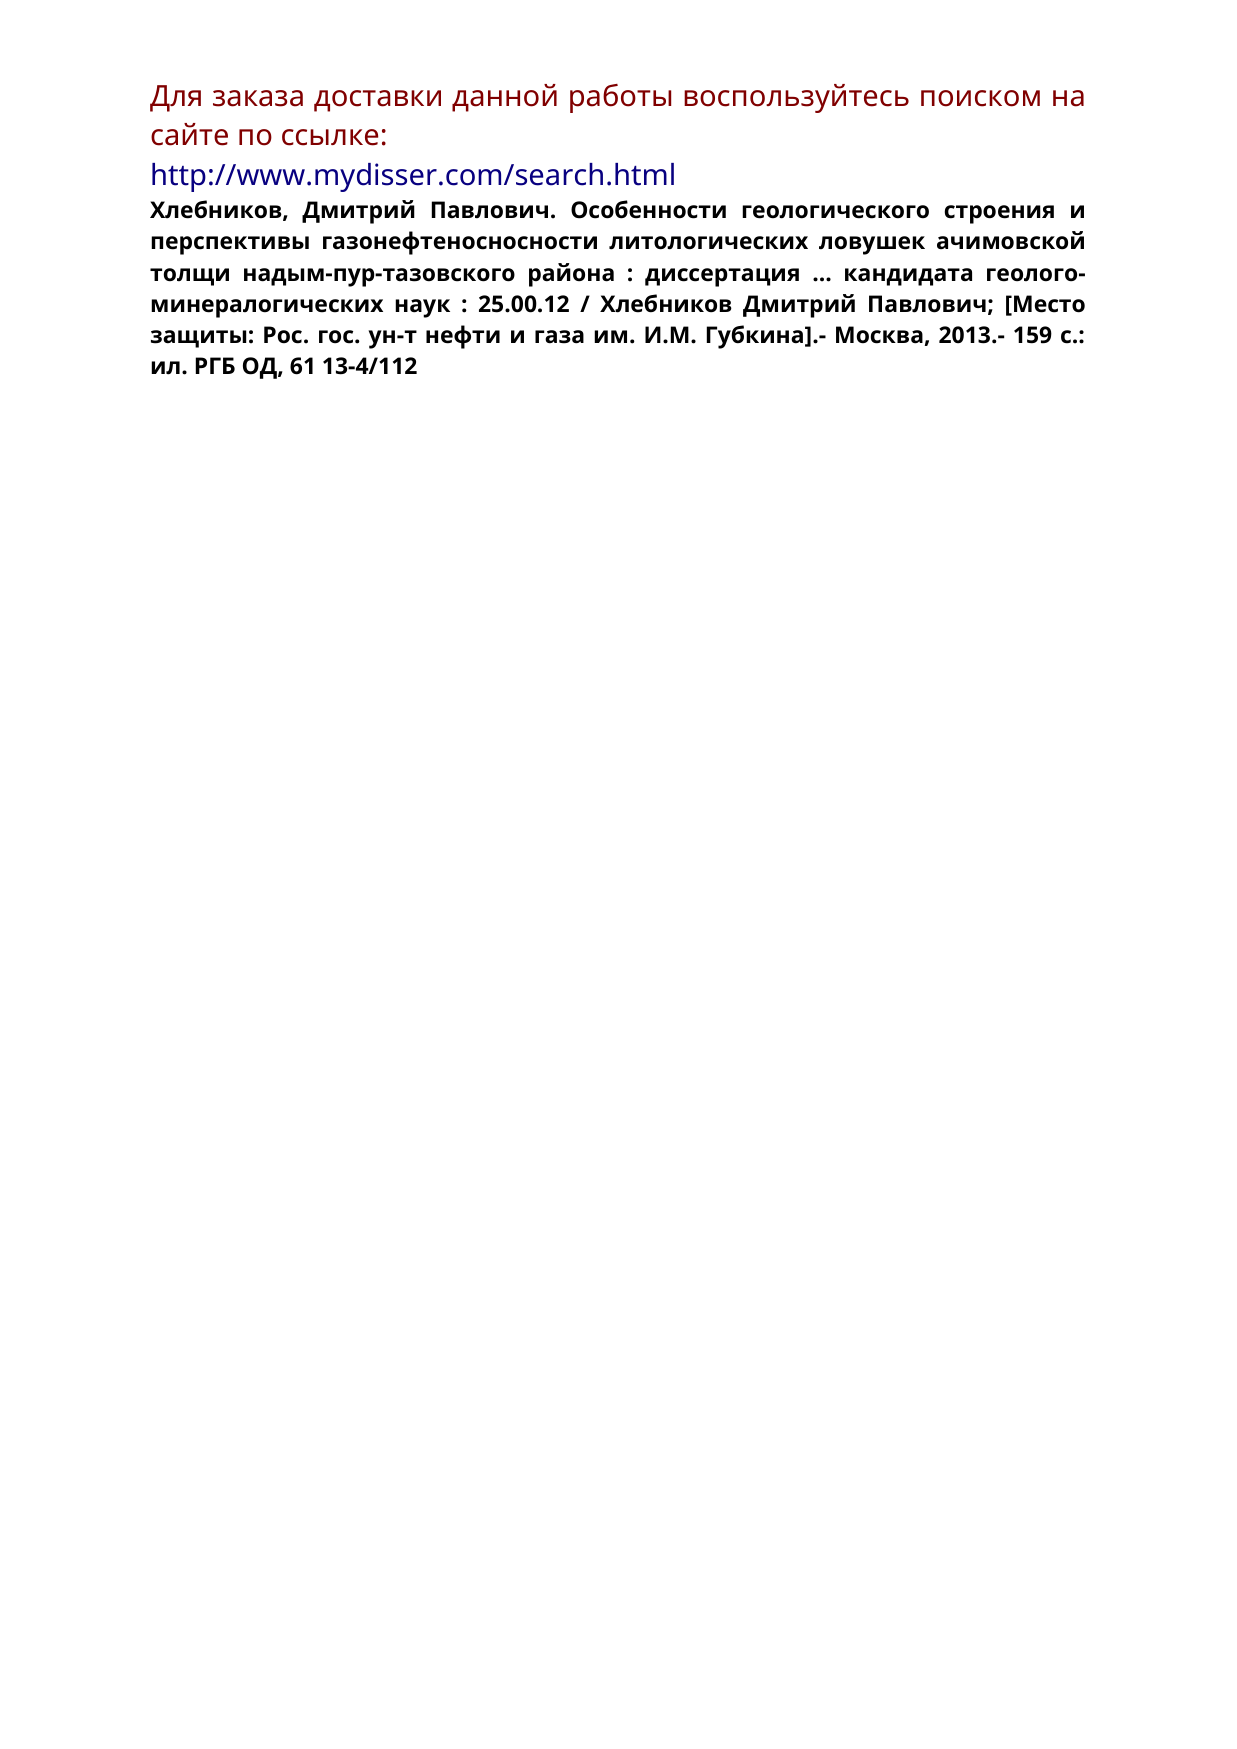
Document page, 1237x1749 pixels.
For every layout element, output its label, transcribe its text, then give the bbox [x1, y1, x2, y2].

text Хлебников, Дмитрий Павлович. Особенности геологического строения и перспективы газонефтеносносности литологических ловушек ачимовской толщи надым-пур-тазовского района : диссертация ... кандидата геолого-минералогических наук : 25.00.12 / Хлебников Дмитрий Павлович; [Место защиты: Рос. гос. ун-т нефти и газа им. И.М. Губкина].- Москва, 2013.- 159 с.: ил. РГБ ОД, 61 13-4/112 [150, 194, 1086, 382]
